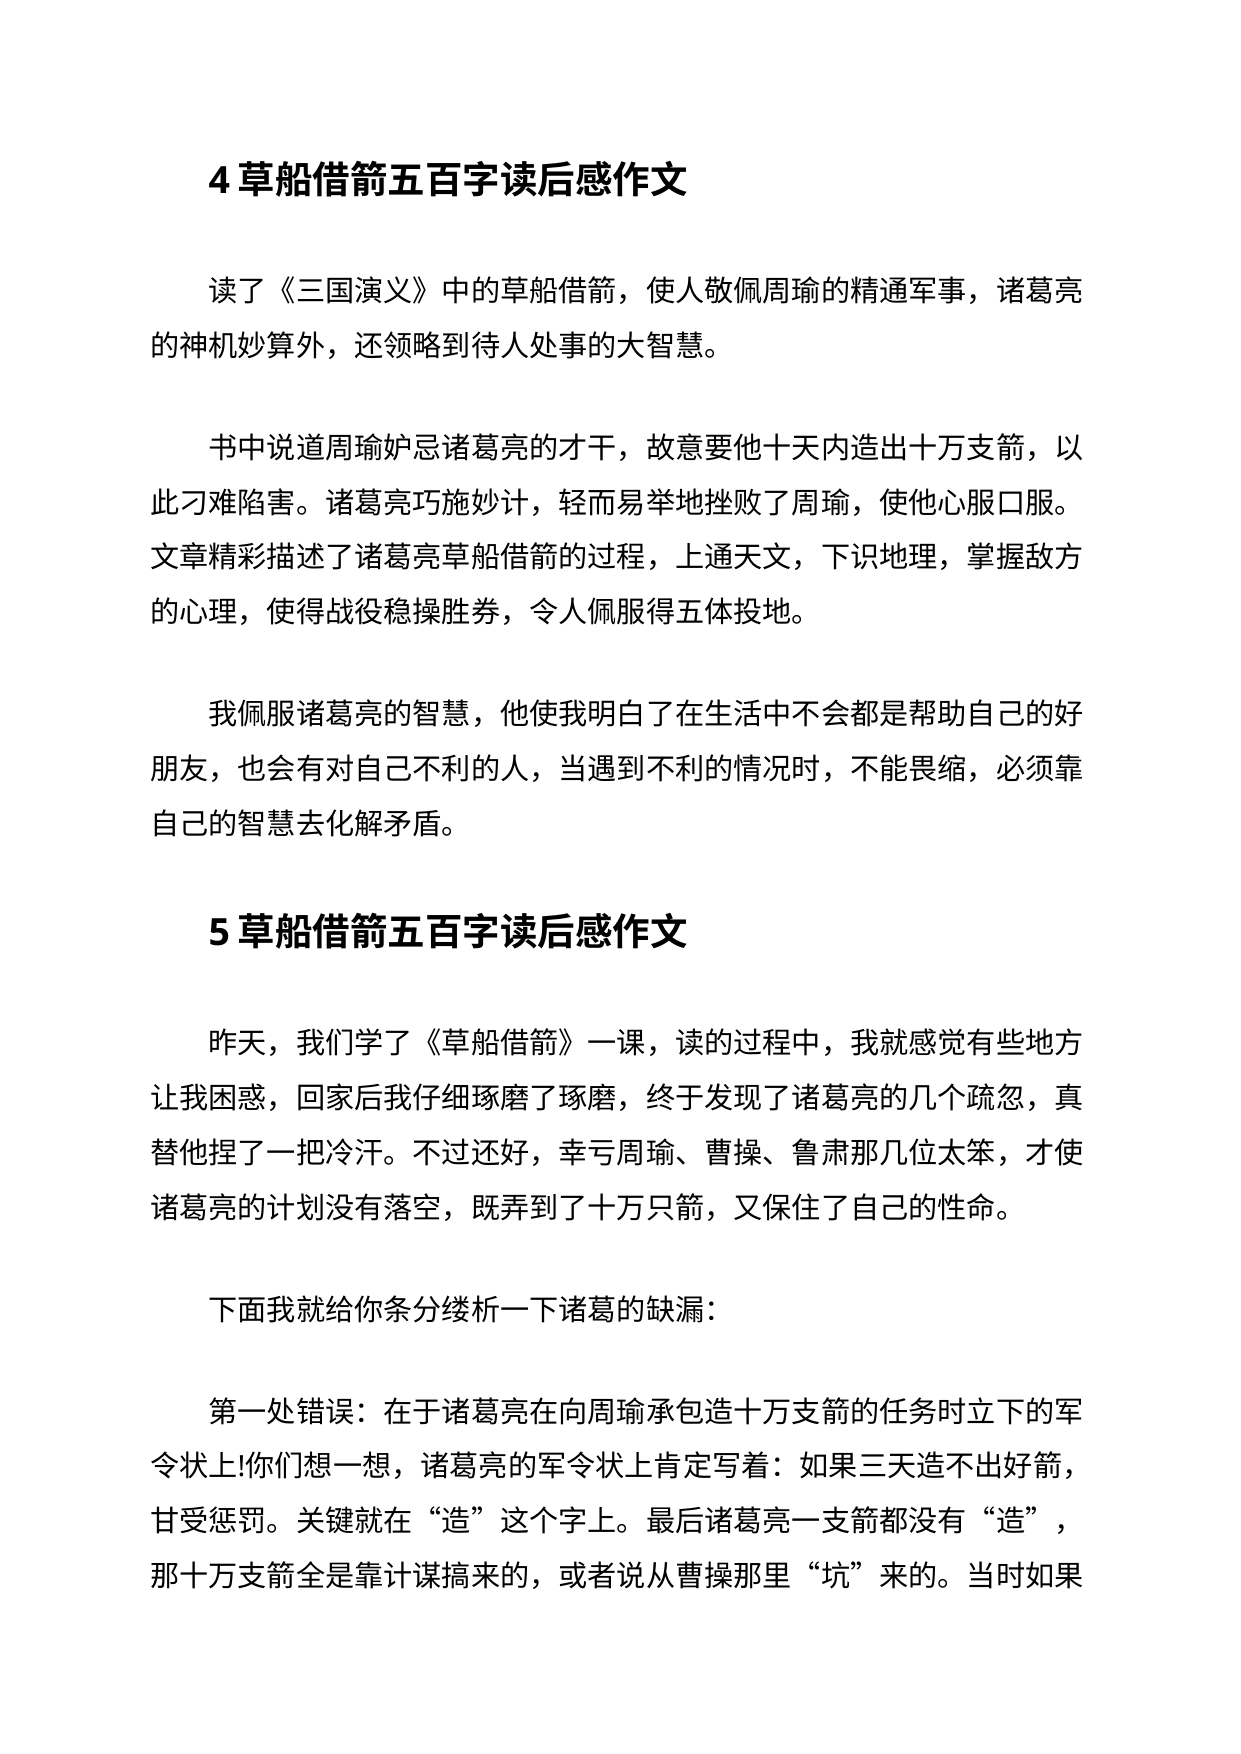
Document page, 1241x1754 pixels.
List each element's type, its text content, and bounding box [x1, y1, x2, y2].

text 我佩服诸葛亮的智慧，他使我明白了在生活中不会都是帮助自己的好朋友，也会有对自己不利的人，当遇到不利的情况时，不能畏缩，必须靠自己的智慧去化解矛盾。 [150, 691, 1090, 843]
text 下面我就给你条分缕析一下诸葛的缺漏： [150, 1286, 1090, 1329]
text 读了《三国演义》中的草船借箭，使人敬佩周瑜的精通军事，诸葛亮的神机妙算外，还领略到待人处事的大智慧。 [150, 268, 1090, 365]
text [150, 1388, 1090, 1595]
text 5草船借箭五百字读后感作文 [150, 902, 1090, 957]
text 书中说道周瑜妒忌诸葛亮的才干，故意要他十天内造出十万支箭，以此刁难陷害。诸葛亮巧施妙计，轻而易举地挫败了周瑜，使他心服口服。文章精彩描述了诸葛亮草船借箭的过程，上通天文，下识地理，掌握敌方的心理，使得战役稳操胜券，令人佩服得五体投地。 [150, 424, 1090, 631]
text 昨天，我们学了《草船借箭》一课，读的过程中，我就感觉有些地方让我困惑，回家后我仔细琢磨了琢磨，终于发现了诸葛亮的几个疏忽，真替他捏了一把冷汗。不过还好，幸亏周瑜、曹操、鲁肃那几位太笨，才使诸葛亮的计划没有落空，既弄到了十万只箭，又保住了自己的性命。 [150, 1020, 1090, 1227]
text 4草船借箭五百字读后感作文 [150, 150, 1090, 204]
